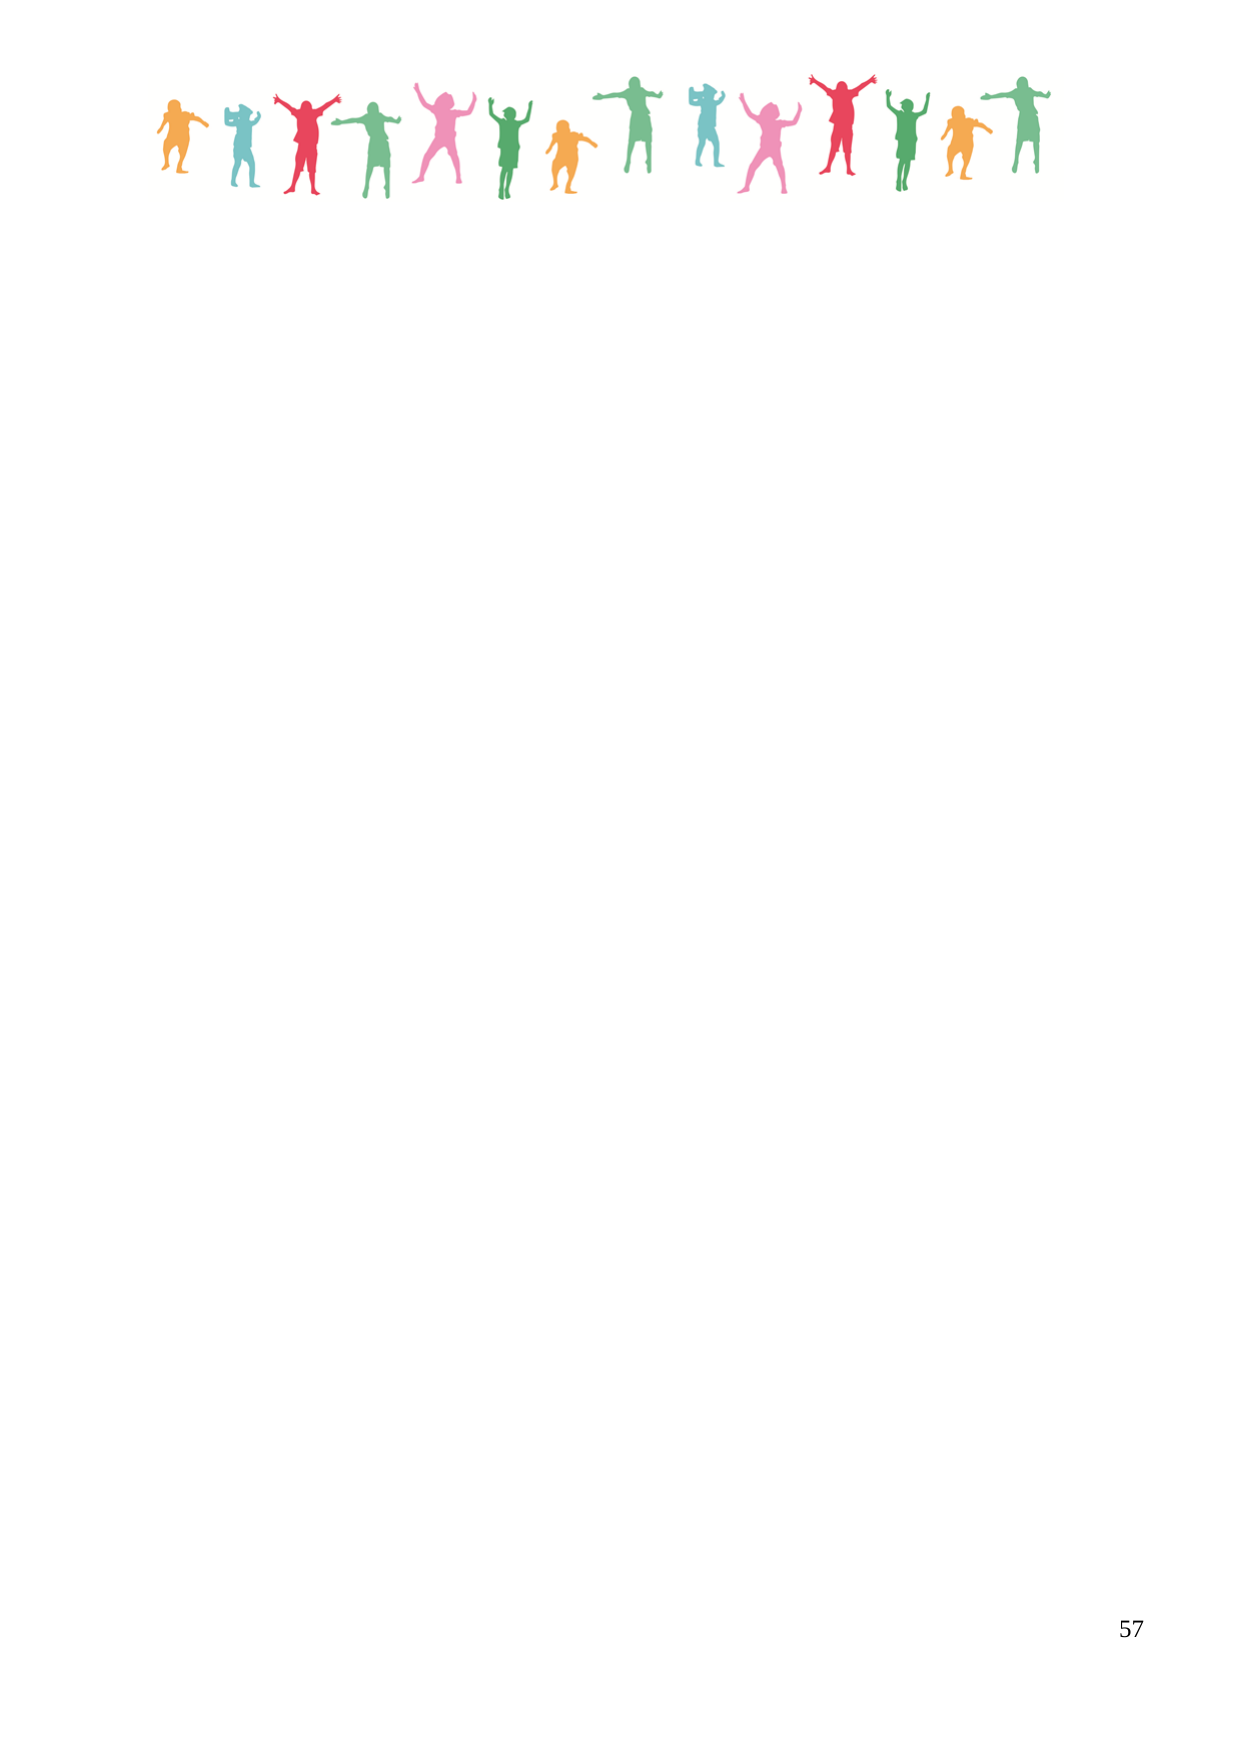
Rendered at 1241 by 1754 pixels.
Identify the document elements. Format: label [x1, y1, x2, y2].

picture [147, 73, 1064, 202]
